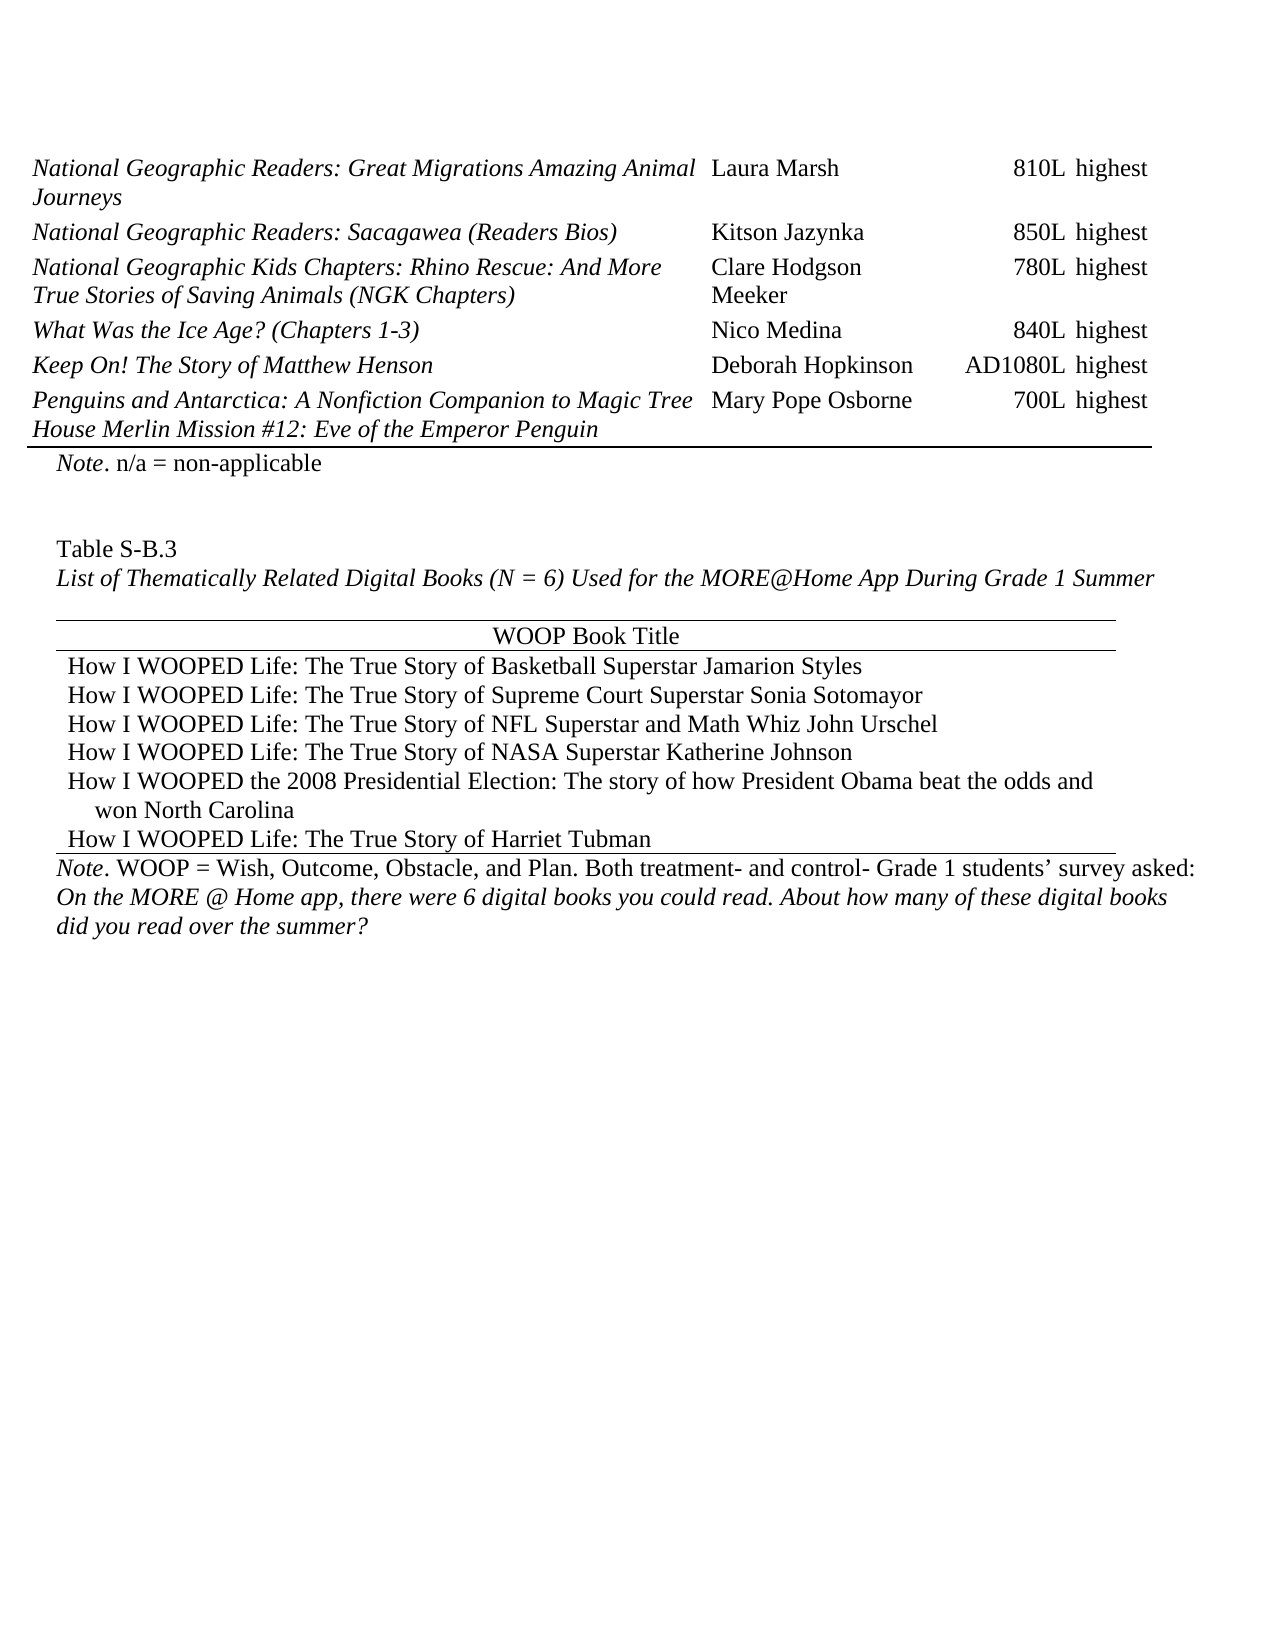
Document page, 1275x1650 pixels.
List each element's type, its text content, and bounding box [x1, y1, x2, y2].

table_cell highest [1071, 150, 1152, 214]
table_cell How I WOOPED Life: The True Story of Harriet Tubman [56, 824, 1116, 852]
table_cell AD1080L [946, 348, 1071, 382]
table_cell How I WOOPED Life: The True Story of Supreme Court Superstar Sonia Sotomayor [56, 680, 1116, 709]
table_cell How I WOOPED Life: The True Story of NASA Superstar Katherine Johnson [56, 738, 1116, 766]
table_cell How I WOOPED Life: The True Story of Basketball Superstar Jamarion Styles [56, 651, 1116, 680]
table_cell Kitson Jazynka [706, 214, 946, 249]
table_cell Laura Marsh [706, 150, 946, 214]
table_cell 780L [946, 249, 1071, 312]
table_cell highest [1071, 249, 1152, 312]
table_cell Clare Hodgson Meeker [706, 249, 946, 312]
text Table S-B.3 [56, 534, 1196, 563]
table_cell What Was the Ice Age? (Chapters 1-3) [27, 313, 706, 347]
table_cell highest [1071, 313, 1152, 347]
text List of Thematically Related Digital Books (N = 6) Used for the MORE@Home App During Grade 1 Summer [56, 563, 1196, 592]
table_cell highest [1071, 214, 1152, 249]
table_cell Mary Pope Osborne [706, 383, 946, 446]
table_cell National Geographic Kids Chapters: Rhino Rescue: And More True Stories of Saving Animals (NGK Chapters) [27, 249, 706, 312]
text Note. WOOP = Wish, Outcome, Obstacle, and Plan. Both treatment- and control- Grade 1 students’ survey asked: On the MORE @ Home app, there were 6 digital books you could read. About how many of these digital books did you read over the summer? [56, 853, 1196, 940]
table_cell How I WOOPED the 2008 Presidential Election: The story of how President Obama beat the odds and won North Carolina [56, 766, 1116, 824]
table_cell Penguins and Antarctica: A Nonfiction Companion to Magic Tree House Merlin Mission #12: Eve of the Emperor Penguin [27, 383, 706, 446]
text Note. n/a = non-applicable [56, 448, 1196, 477]
table_cell 840L [946, 313, 1071, 347]
table_cell highest [1071, 348, 1152, 382]
table_header WOOP Book Title [56, 621, 1116, 650]
table_cell 850L [946, 214, 1071, 249]
table_cell highest [1071, 383, 1152, 446]
table_cell Nico Medina [706, 313, 946, 347]
table_cell Keep On! The Story of Matthew Henson [27, 348, 706, 382]
table_cell How I WOOPED Life: The True Story of NFL Superstar and Math Whiz John Urschel [56, 709, 1116, 737]
table_cell National Geographic Readers: Sacagawea (Readers Bios) [27, 214, 706, 249]
table_cell National Geographic Readers: Great Migrations Amazing Animal Journeys [27, 150, 706, 214]
table_cell 810L [946, 150, 1071, 214]
table_cell Deborah Hopkinson [706, 348, 946, 382]
table_cell 700L [946, 383, 1071, 446]
